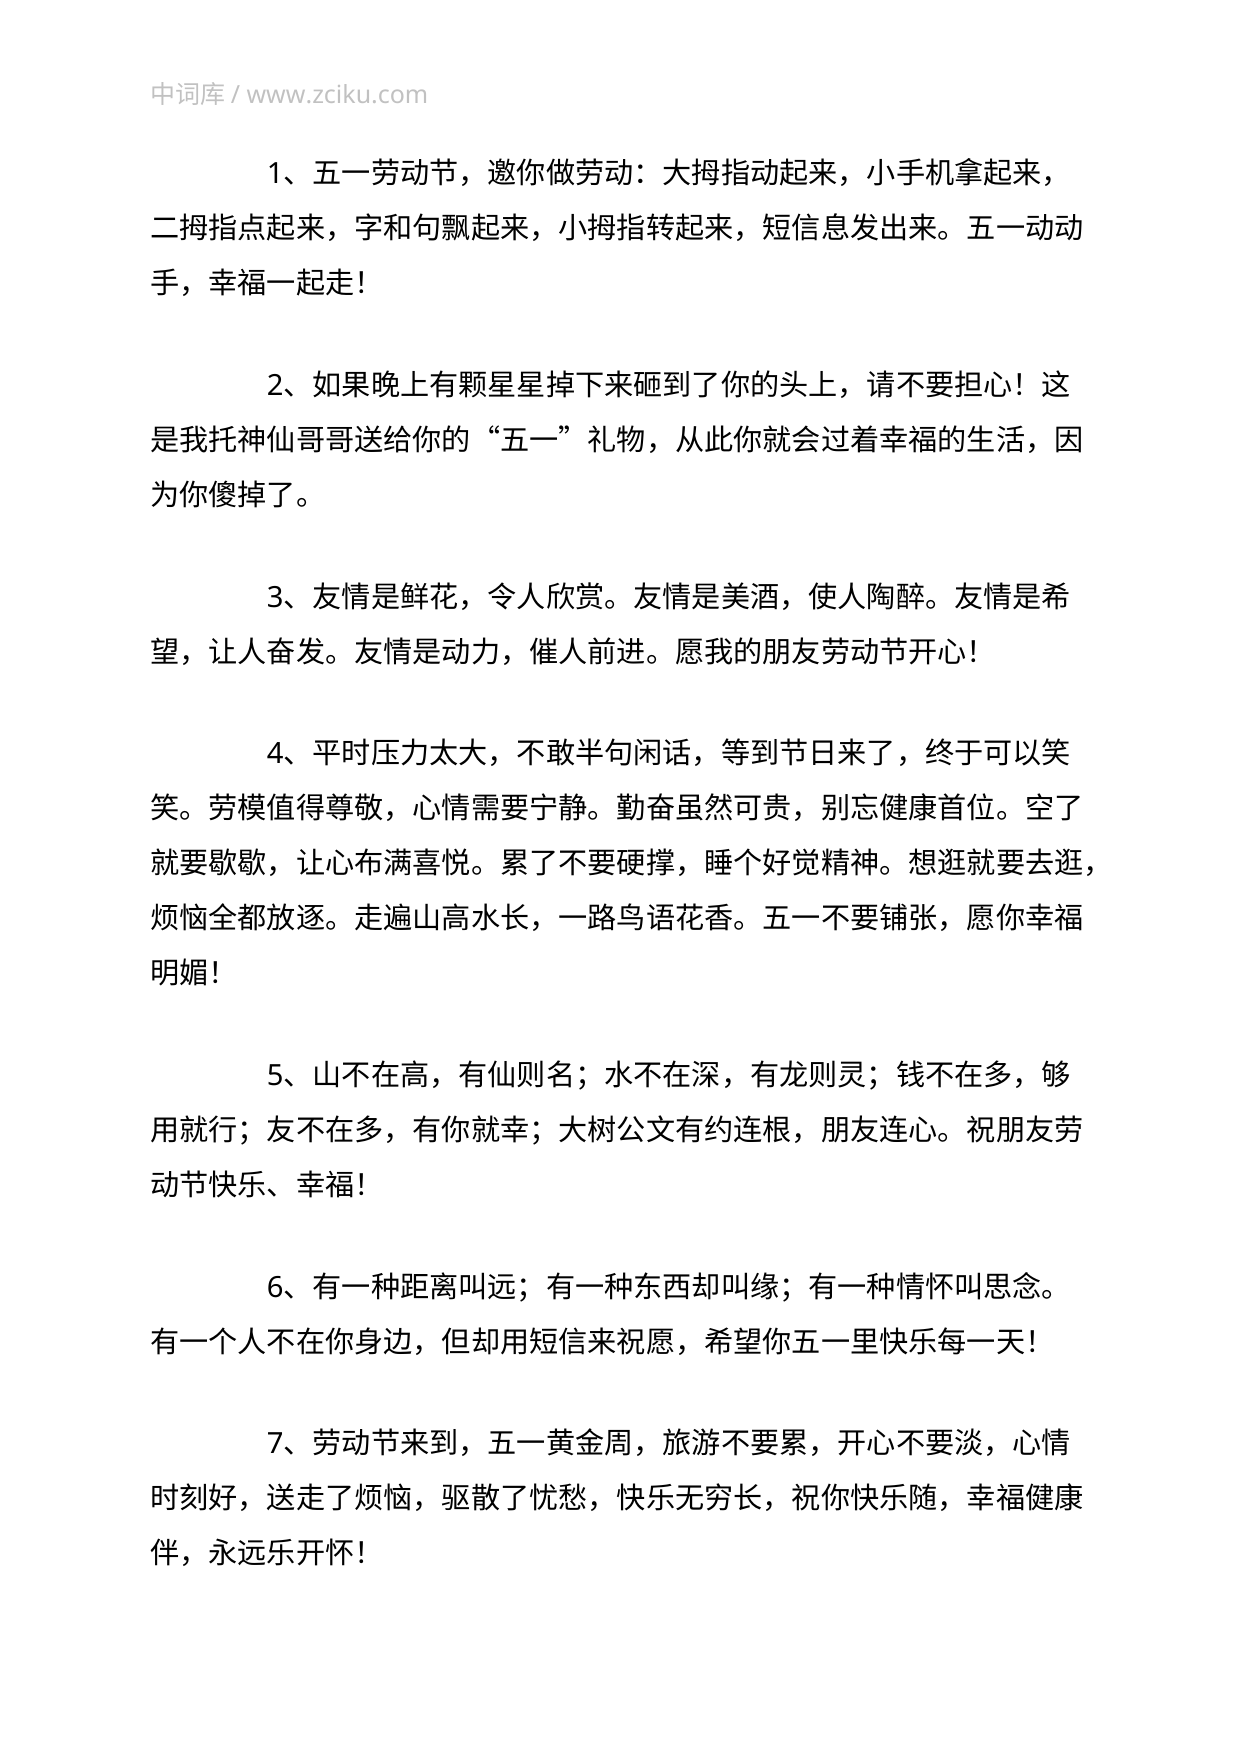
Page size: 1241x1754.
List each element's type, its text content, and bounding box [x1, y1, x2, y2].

text 3、友情是鲜花，令人欣赏。友情是美酒，使人陶醉。友情是希望，让人奋发。友情是动力，催人前进。愿我的朋友劳动节开心！ [150, 573, 1090, 671]
text 6、有一种距离叫远；有一种东西却叫缘；有一种情怀叫思念。有一个人不在你身边，但却用短信来祝愿，希望你五一里快乐每一天！ [150, 1263, 1090, 1361]
text 2、如果晚上有颗星星掉下来砸到了你的头上，请不要担心！这是我托神仙哥哥送给你的“五一”礼物，从此你就会过着幸福的生活，因为你傻掉了。 [150, 362, 1090, 514]
text 4、平时压力太大，不敢半句闲话，等到节日来了，终于可以笑笑。劳模值得尊敬，心情需要宁静。勤奋虽然可贵，别忘健康首位。空了就要歇歇，让心布满喜悦。累了不要硬撑，睡个好觉精神。想逛就要去逛，烦恼全都放逐。走遍山高水长，一路鸟语花香。五一不要铺张，愿你幸福明媚！ [150, 730, 1090, 992]
text 7、劳动节来到，五一黄金周，旅游不要累，开心不要淡，心情时刻好，送走了烦恼，驱散了忧愁，快乐无穷长，祝你快乐随，幸福健康伴，永远乐开怀！ [150, 1420, 1090, 1572]
text 5、山不在高，有仙则名；水不在深，有龙则灵；钱不在多，够用就行；友不在多，有你就幸；大树公文有约连根，朋友连心。祝朋友劳动节快乐、幸福！ [150, 1052, 1090, 1204]
text 1、五一劳动节，邀你做劳动：大拇指动起来，小手机拿起来，二拇指点起来，字和句飘起来，小拇指转起来，短信息发出来。五一动动手，幸福一起走！ [150, 150, 1090, 302]
